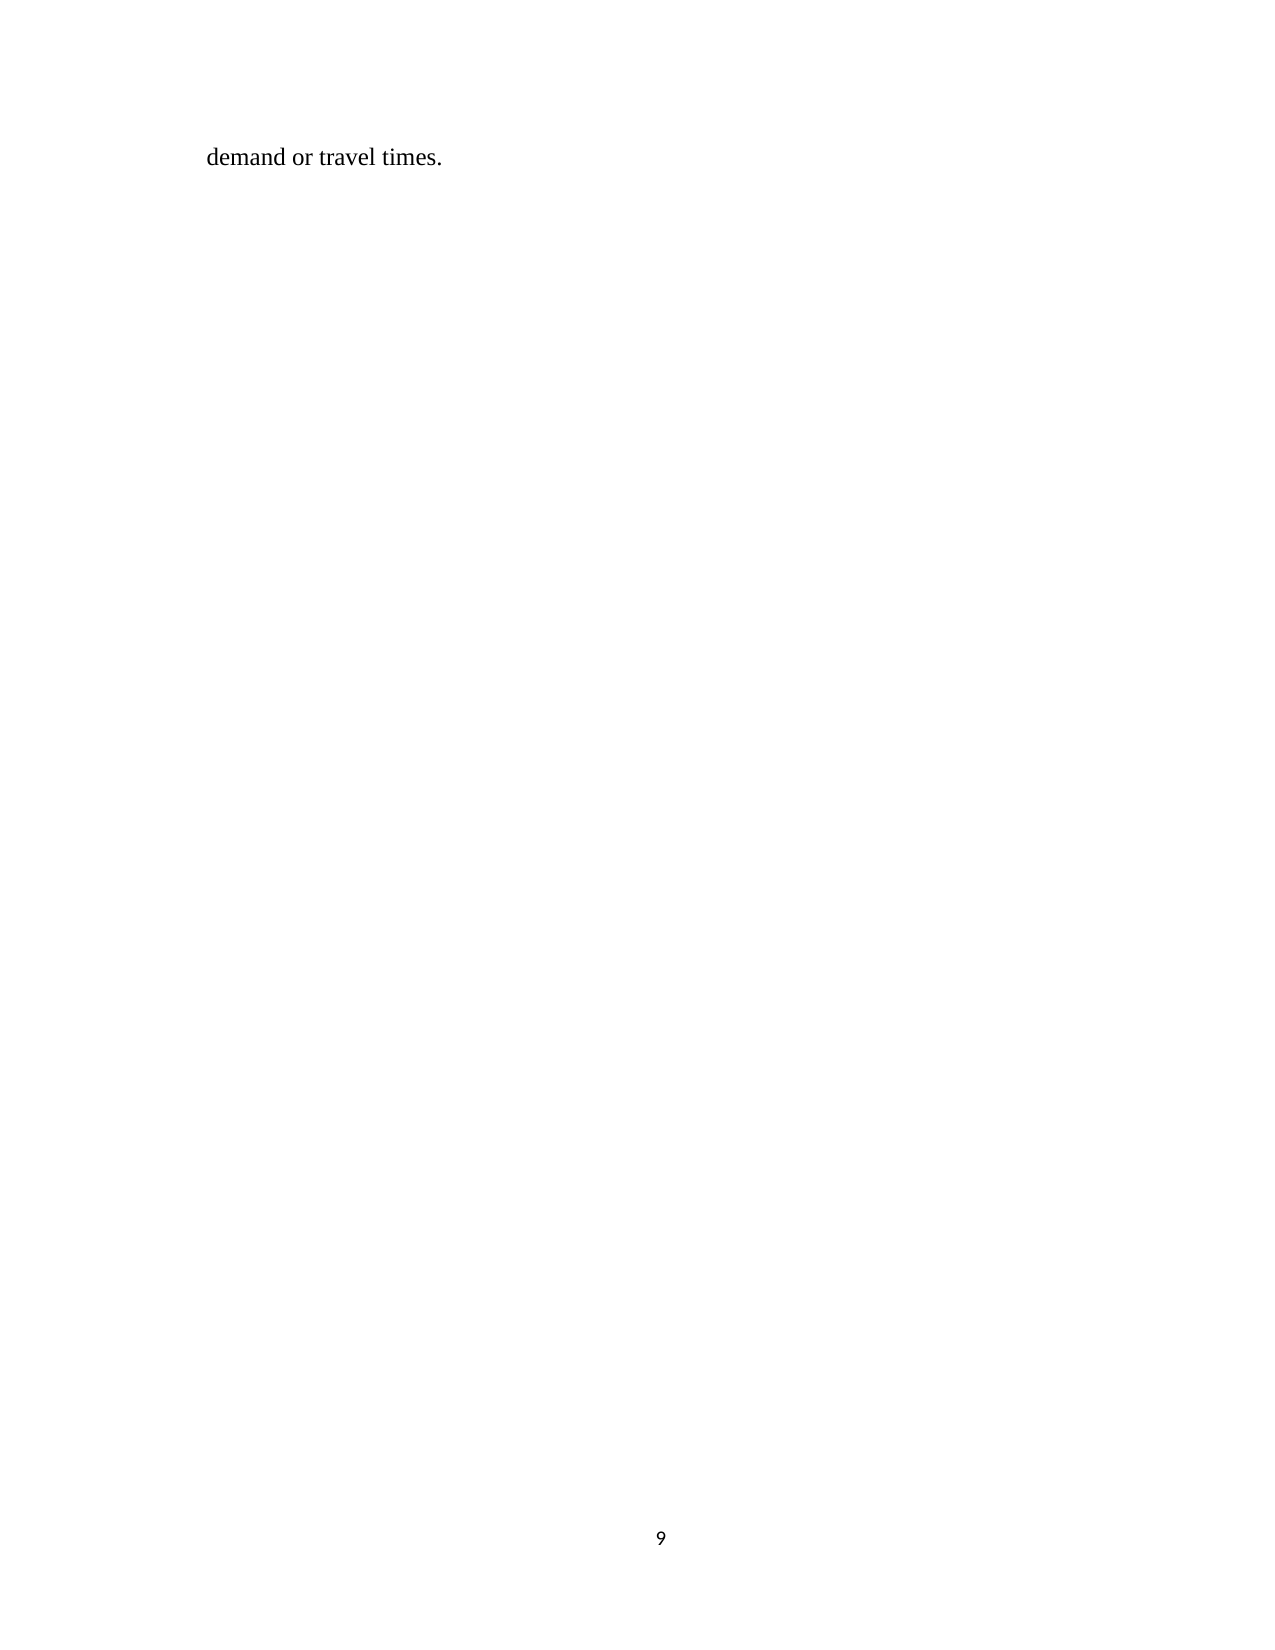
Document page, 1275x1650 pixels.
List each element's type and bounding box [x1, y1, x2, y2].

text [206, 142, 1126, 170]
